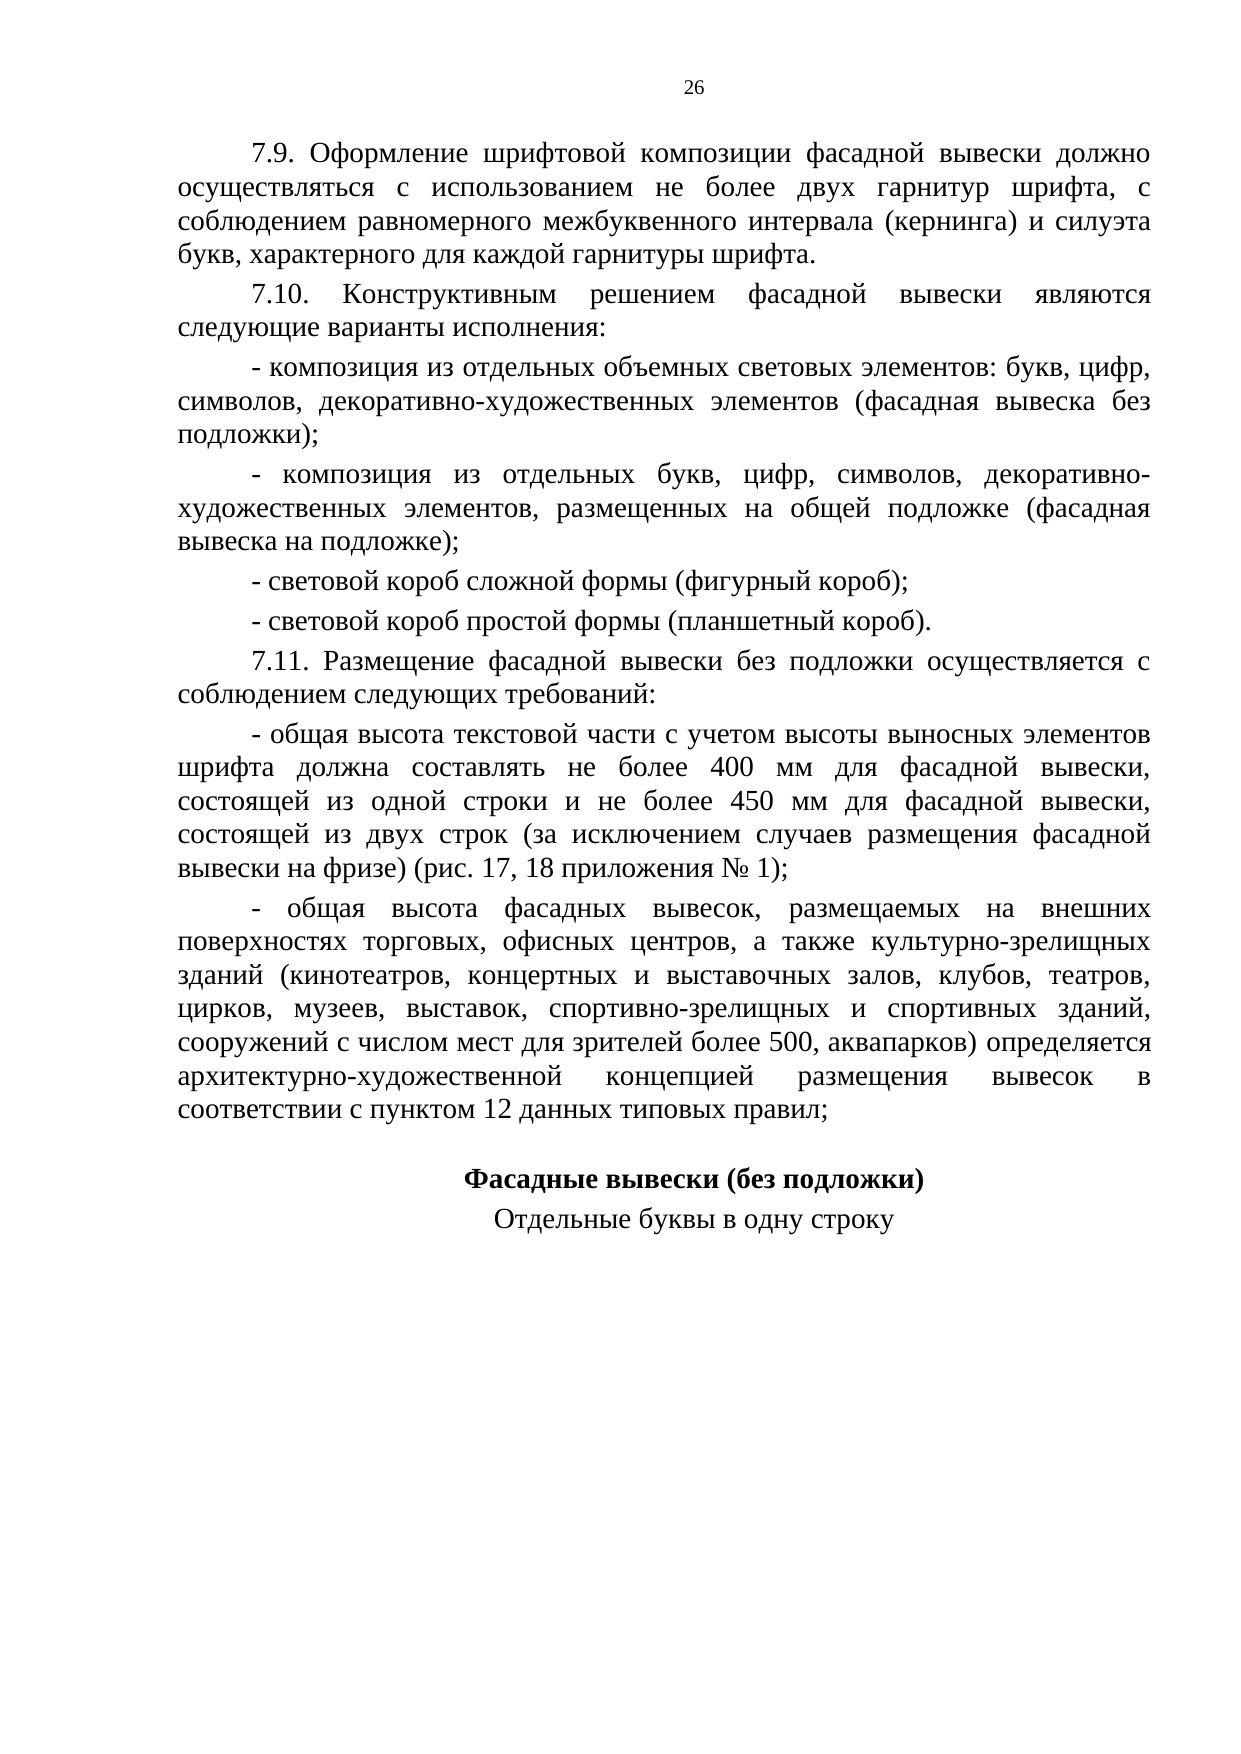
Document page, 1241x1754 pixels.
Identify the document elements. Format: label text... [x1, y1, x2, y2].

text - общая высота фасадных вывесок, размещаемых на внешних поверхностях торговых, офисных центров, а также культурно-зрелищных зданий (кинотеатров, концертных и выставочных залов, клубов, театров, цирков, музеев, выставок, спортивно-зрелищных и спортивных зданий, сооружений с числом мест для зрителей более 500, аквапарков) определяется архитектурно-художественной концепцией размещения вывесок в соответствии с пунктом 12 данных типовых правил; [177, 890, 1152, 1125]
text - композиция из отдельных объемных световых элементов: букв, цифр, символов, декоративно-художественных элементов (фасадная вывеска без подложки); [177, 349, 1152, 450]
text - композиция из отдельных букв, цифр, символов, декоративно-художественных элементов, размещенных на общей подложке (фасадная вывеска на подложке); [177, 456, 1152, 557]
text 7.10. Конструктивным решением фасадной вывески являются следующие варианты исполнения: [177, 276, 1152, 343]
text - общая высота текстовой части с учетом высоты выносных элементов шрифта должна составлять не более 400 мм для фасадной вывески, состоящей из одной строки и не более 450 мм для фасадной вывески, состоящей из двух строк (за исключением случаев размещения фасадной вывески на фризе) (рис. 17, 18 приложения № 1); [177, 716, 1152, 884]
text Фасадные вывески (без подложки) [177, 1161, 1152, 1195]
text - световой короб сложной формы (фигурный короб); [177, 563, 1152, 597]
text 7.11. Размещение фасадной вывески без подложки осуществляется с соблюдением следующих требований: [177, 643, 1152, 710]
text - световой короб простой формы (планшетный короб). [177, 603, 1152, 636]
text Отдельные буквы в одну строку [177, 1201, 1152, 1235]
text 7.9. Оформление шрифтовой композиции фасадной вывески должно осуществляться с использованием не более двух гарнитур шрифта, с соблюдением равномерного межбуквенного интервала (кернинга) и силуэта букв, характерного для каждой гарнитуры шрифта. [177, 136, 1152, 270]
